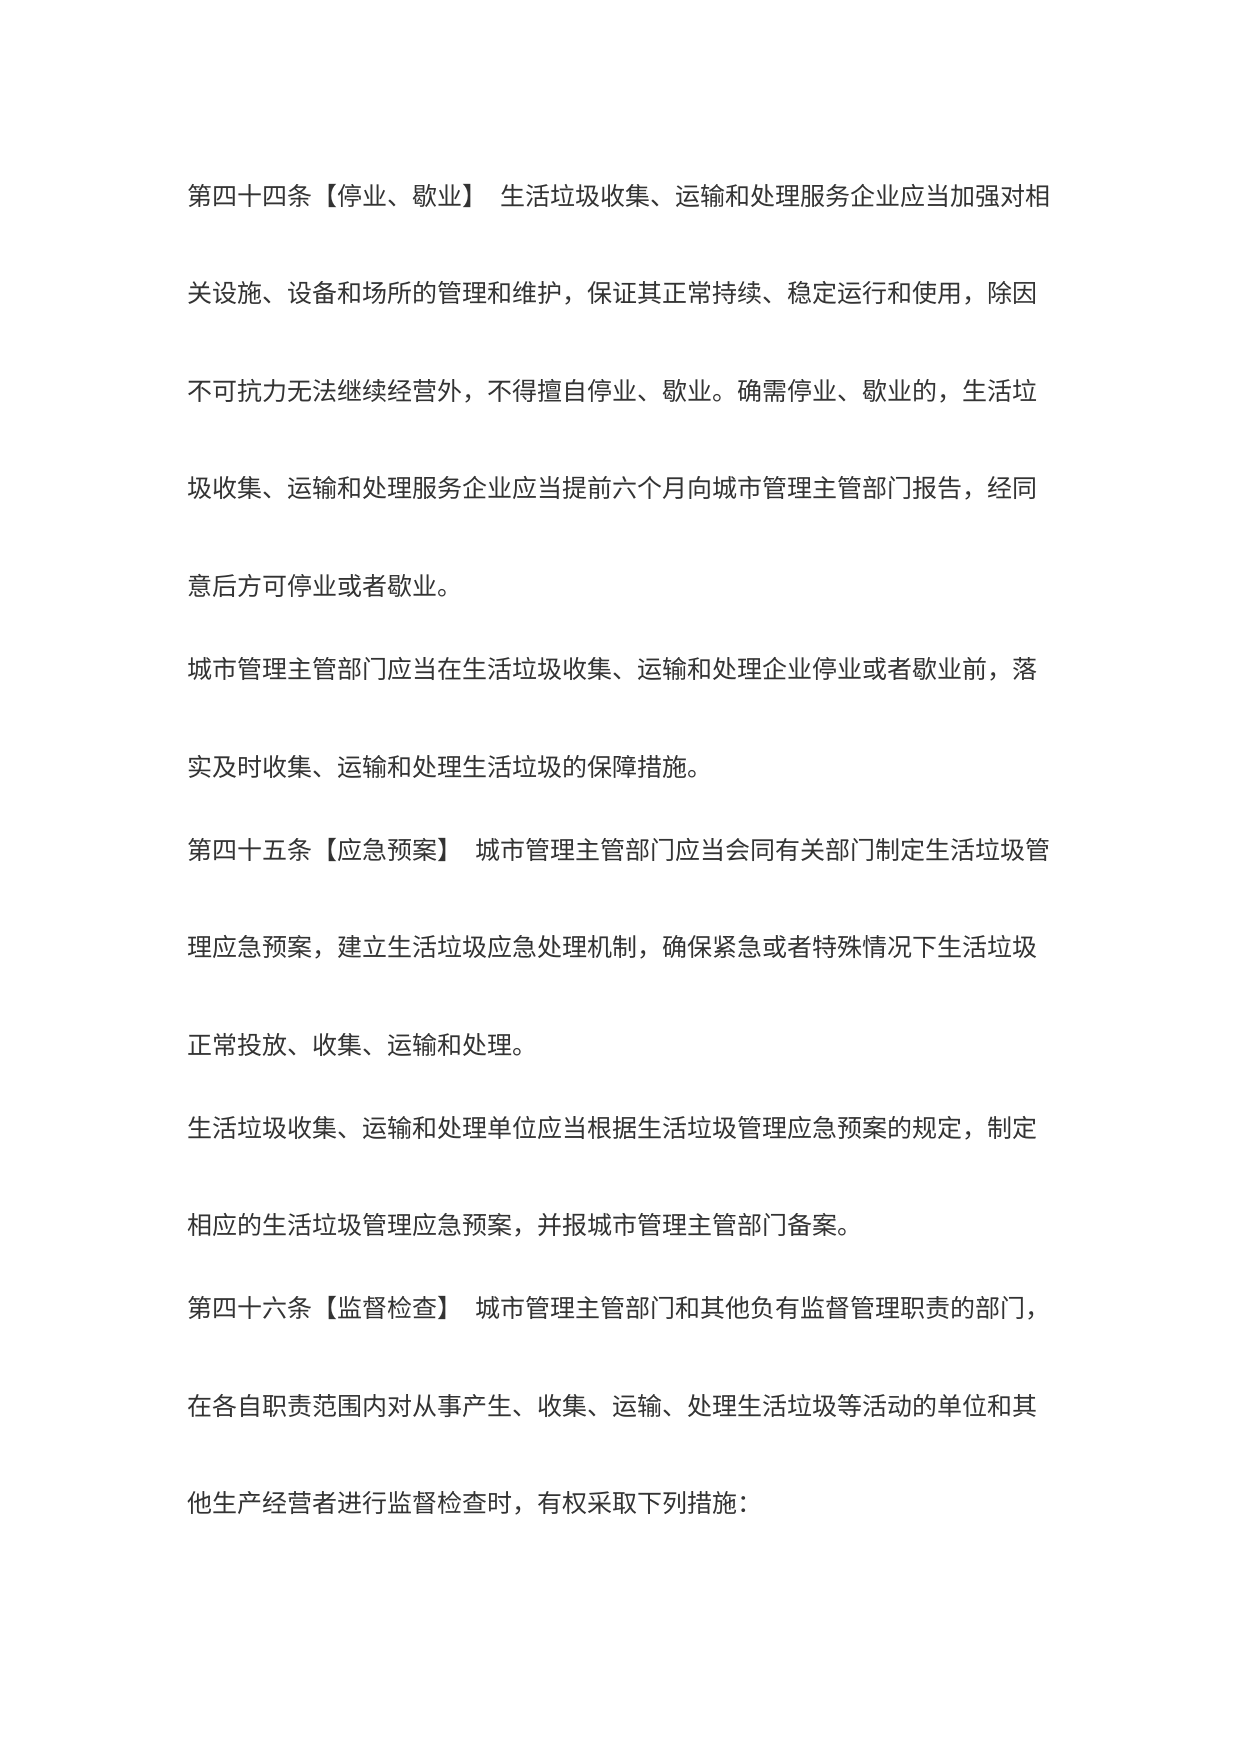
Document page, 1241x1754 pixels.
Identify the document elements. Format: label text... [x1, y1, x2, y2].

text 生活垃圾收集、运输和处理单位应当根据生活垃圾管理应急预案的规定，制定相应的生活垃圾管理应急预案，并报城市管理主管部门备案。 [187, 1094, 1053, 1256]
text 第四十五条【应急预案】 城市管理主管部门应当会同有关部门制定生活垃圾管理应急预案，建立生活垃圾应急处理机制，确保紧急或者特殊情况下生活垃圾正常投放、收集、运输和处理。 [187, 816, 1053, 1076]
text 第四十六条【监督检查】 城市管理主管部门和其他负有监督管理职责的部门，在各自职责范围内对从事产生、收集、运输、处理生活垃圾等活动的单位和其他生产经营者进行监督检查时，有权采取下列措施： [187, 1274, 1053, 1534]
text 第四十四条【停业、歇业】 生活垃圾收集、运输和处理服务企业应当加强对相关设施、设备和场所的管理和维护，保证其正常持续、稳定运行和使用，除因不可抗力无法继续经营外，不得擅自停业、歇业。确需停业、歇业的，生活垃圾收集、运输和处理服务企业应当提前六个月向城市管理主管部门报告，经同意后方可停业或者歇业。 [187, 162, 1053, 617]
text 城市管理主管部门应当在生活垃圾收集、运输和处理企业停业或者歇业前，落实及时收集、运输和处理生活垃圾的保障措施。 [187, 635, 1053, 798]
